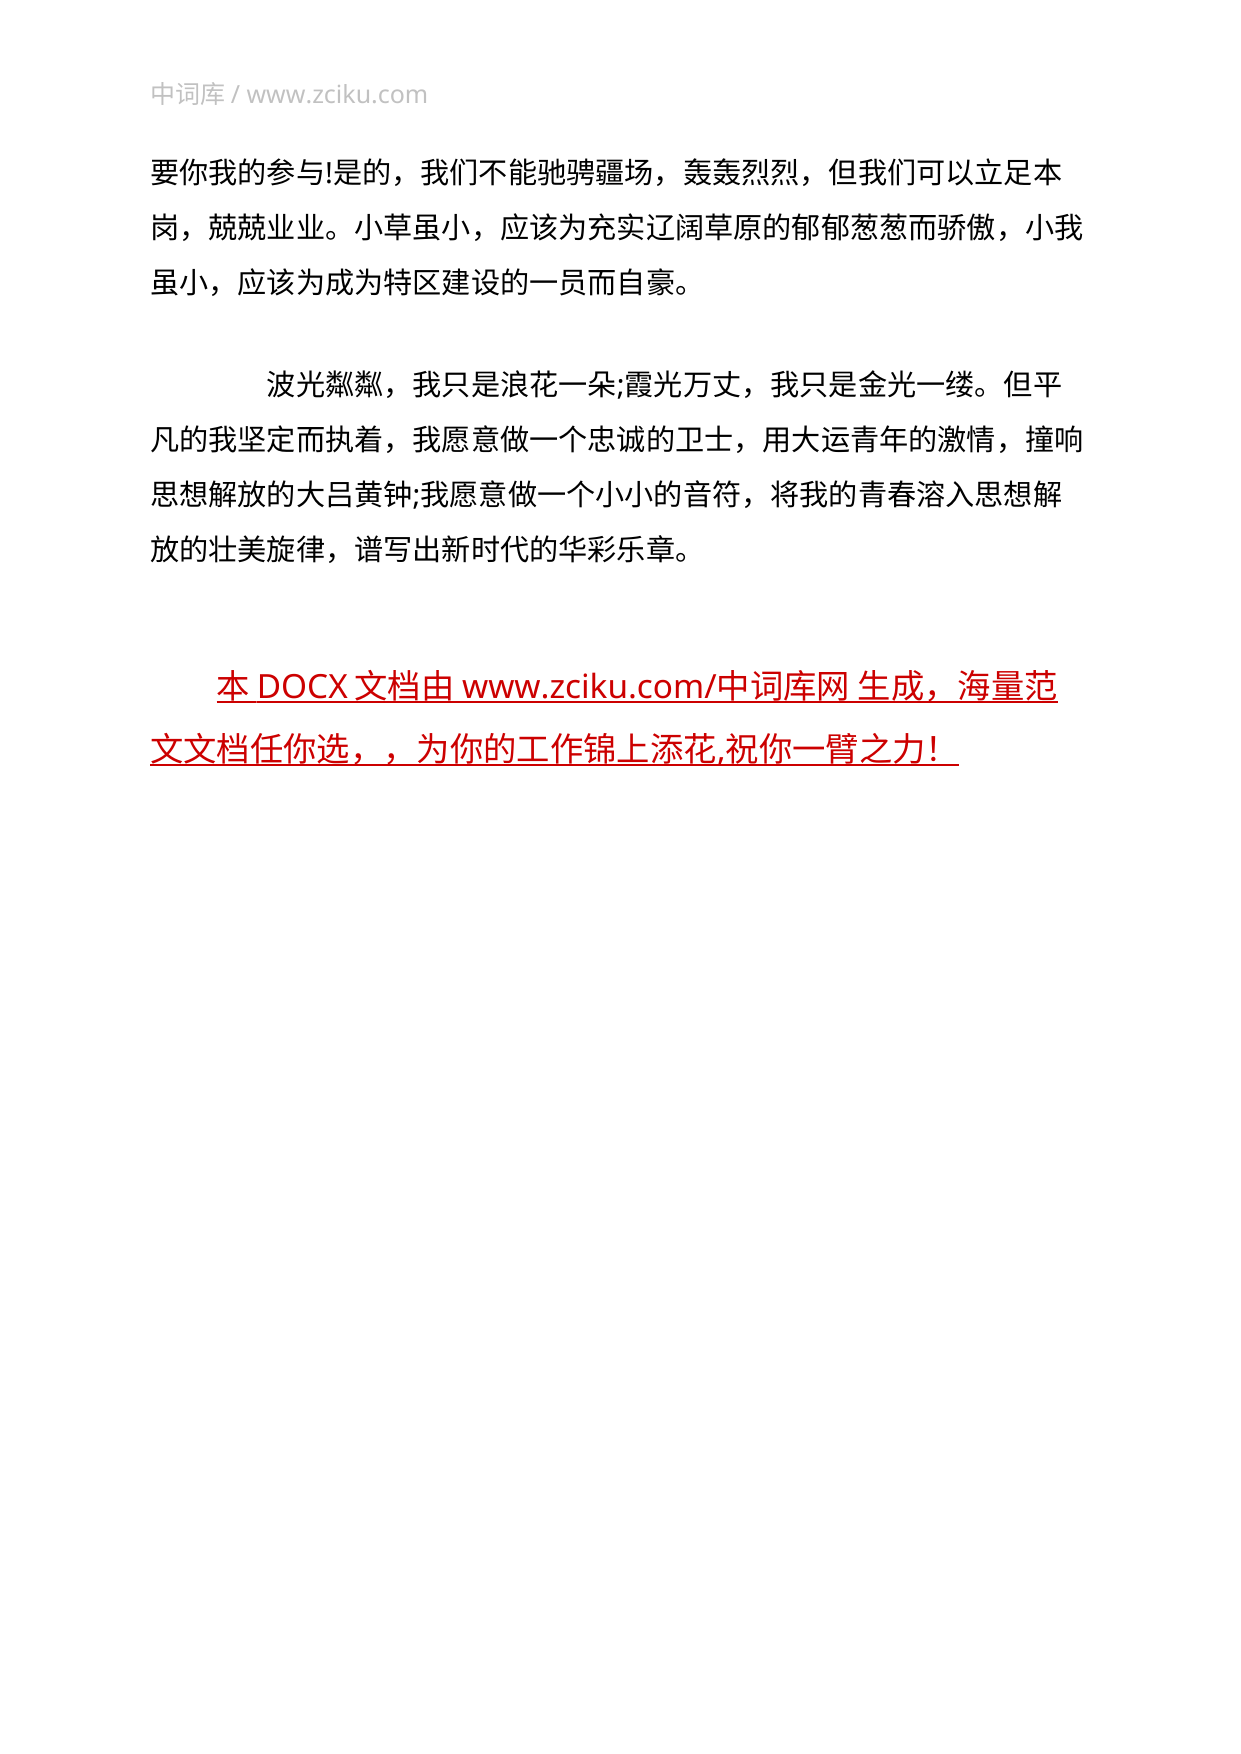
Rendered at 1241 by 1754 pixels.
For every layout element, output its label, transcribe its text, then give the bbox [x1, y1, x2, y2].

text 本DOCX文档由 www.zciku.com/中词库网 生成，海量范文文档任你选，，为你的工作锦上添花,祝你一臂之力！ [150, 659, 1090, 771]
text 波光粼粼，我只是浪花一朵;霞光万丈，我只是金光一缕。但平凡的我坚定而执着，我愿意做一个忠诚的卫士，用大运青年的激情，撞响思想解放的大吕黄钟;我愿意做一个小小的音符，将我的青春溶入思想解放的壮美旋律，谱写出新时代的华彩乐章。 [150, 362, 1090, 569]
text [150, 150, 1090, 302]
